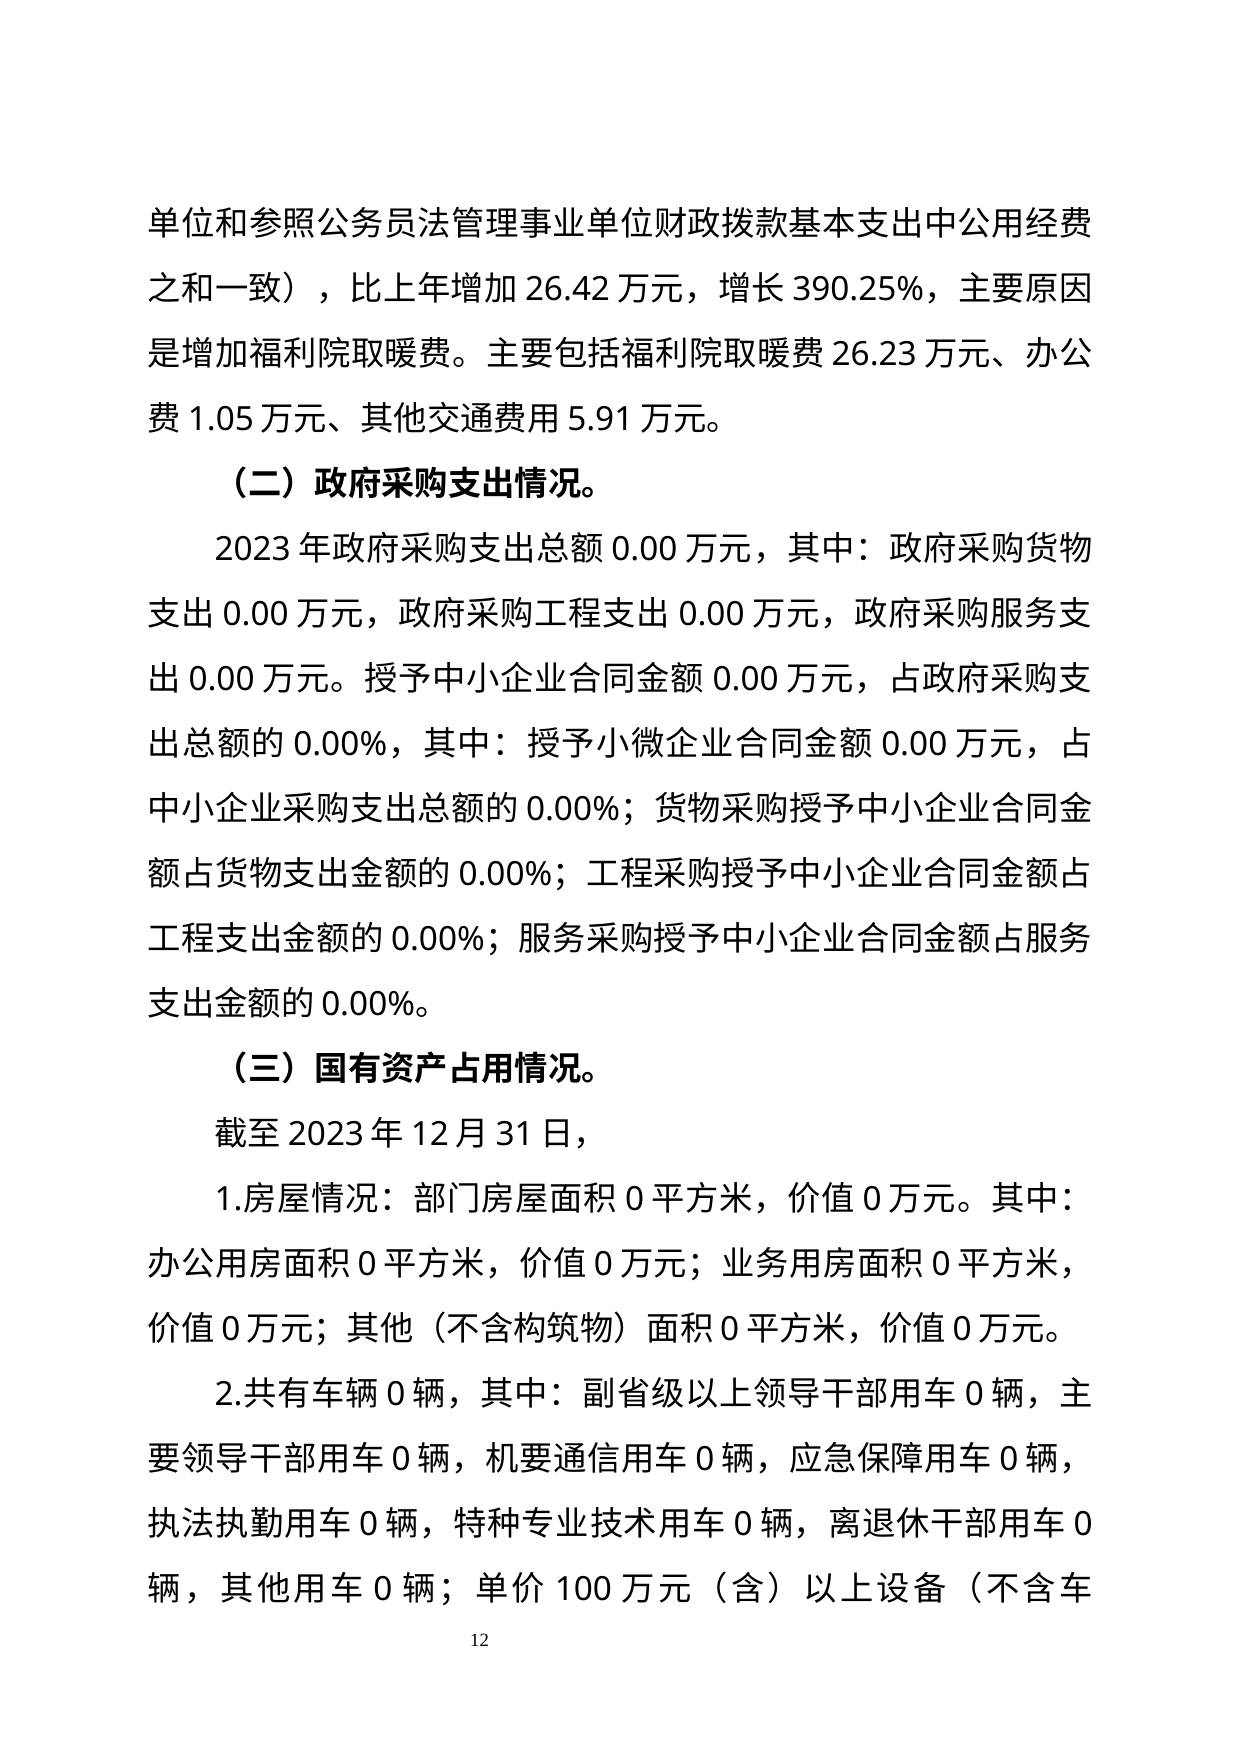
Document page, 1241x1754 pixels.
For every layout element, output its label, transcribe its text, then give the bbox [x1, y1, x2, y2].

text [148, 188, 1093, 448]
text 1.房屋情况：部门房屋面积0平方米，价值0万元。其中：办公用房面积0平方米，价值0万元；业务用房面积0平方米，价值0万元；其他（不含构筑物）面积0平方米，价值0万元。 [148, 1163, 1093, 1358]
text （二）政府采购支出情况。 [148, 448, 1093, 513]
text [148, 1358, 1093, 1618]
text 截至2023年12月31日， [148, 1098, 1093, 1163]
text （三）国有资产占用情况。 [148, 1033, 1093, 1098]
text 2023年政府采购支出总额0.00万元，其中：政府采购货物支出0.00万元，政府采购工程支出0.00万元，政府采购服务支出0.00万元。授予中小企业合同金额0.00万元，占政府采购支出总额的0.00%，其中：授予小微企业合同金额0.00万元，占中小企业采购支出总额的0.00%；货物采购授予中小企业合同金额占货物支出金额的0.00%；工程采购授予中小企业合同金额占工程支出金额的0.00%；服务采购授予中小企业合同金额占服务支出金额的0.00%。 [148, 513, 1093, 1033]
